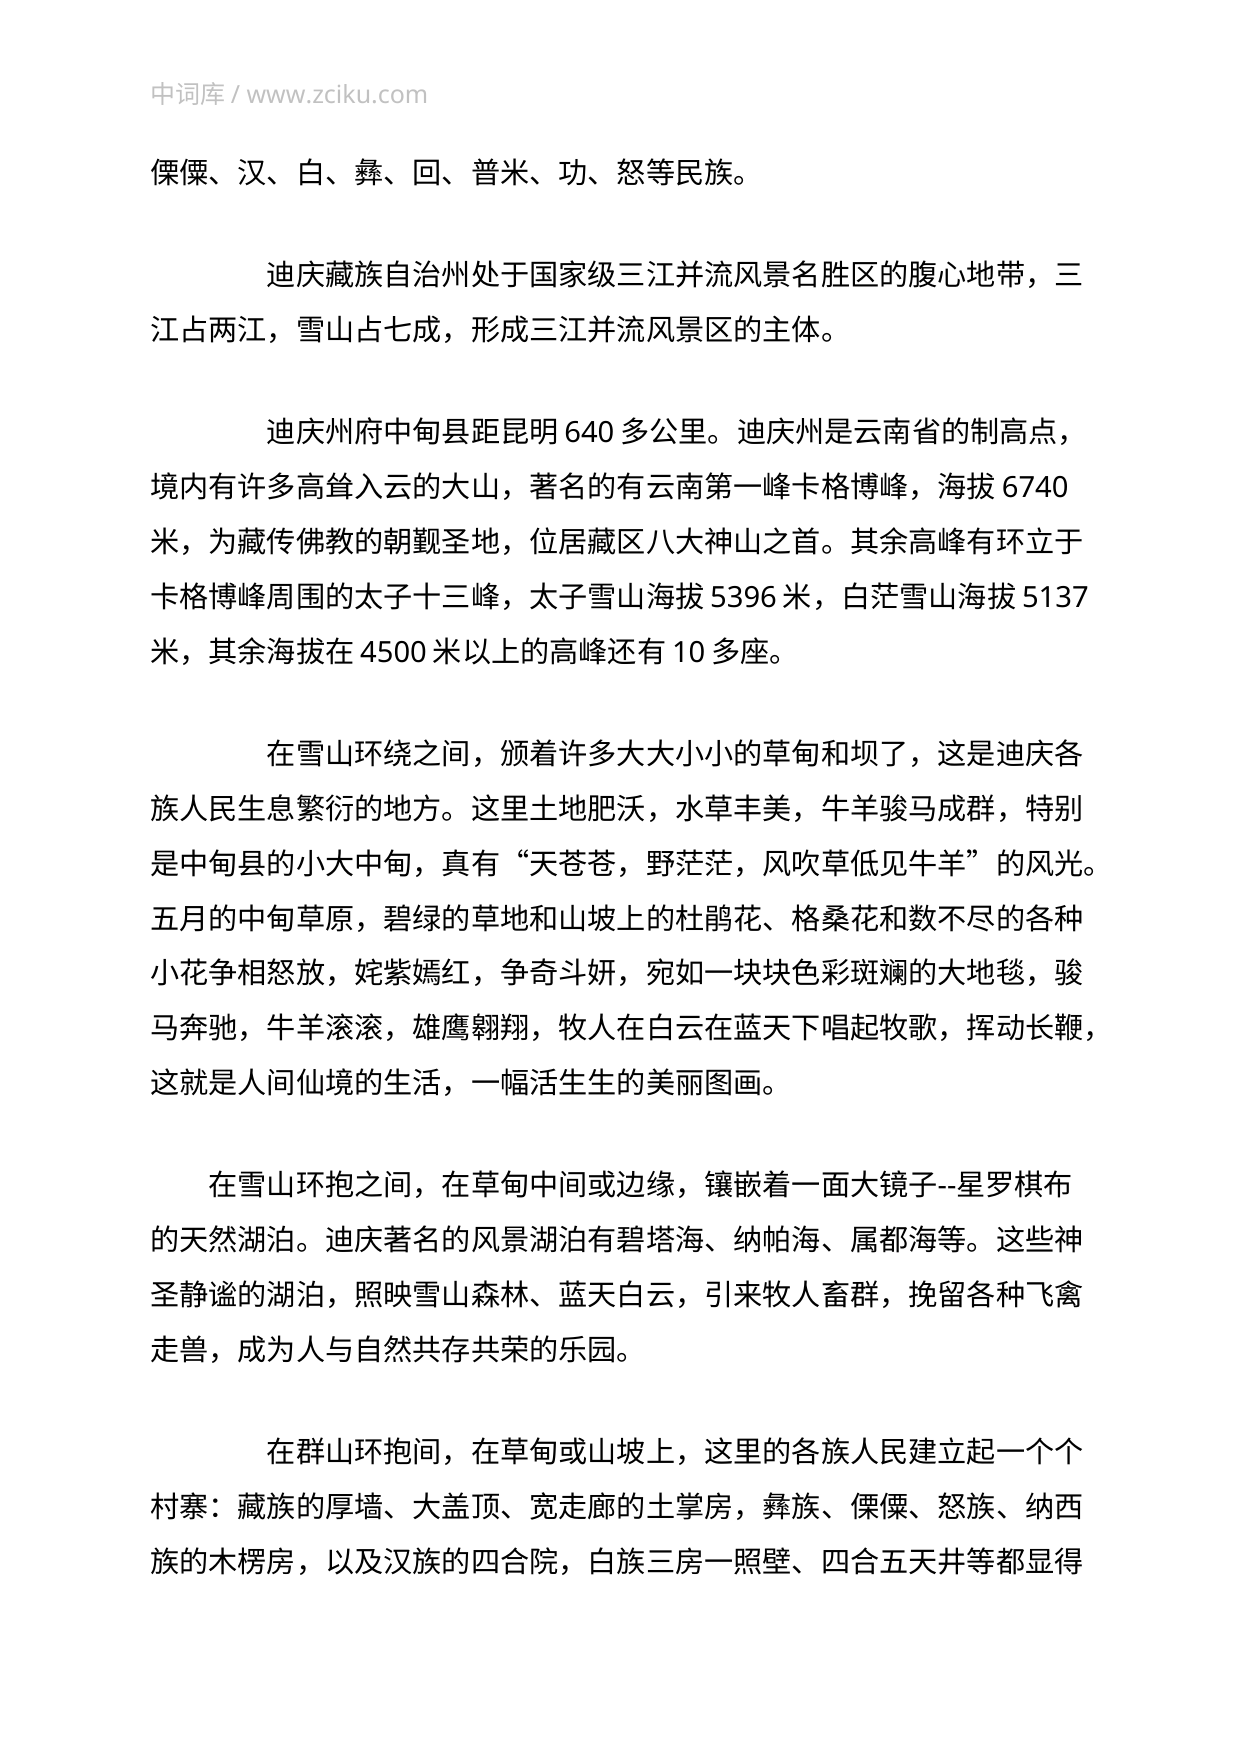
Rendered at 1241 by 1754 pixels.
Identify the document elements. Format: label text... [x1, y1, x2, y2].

text 在雪山环抱之间，在草甸中间或边缘，镶嵌着一面大镜子--星罗棋布的天然湖泊。迪庆著名的风景湖泊有碧塔海、纳帕海、属都海等。这些神圣静谧的湖泊，照映雪山森林、蓝天白云，引来牧人畜群，挽留各种飞禽走兽，成为人与自然共存共荣的乐园。 [150, 1162, 1090, 1369]
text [150, 150, 1090, 192]
text 迪庆州府中甸县距昆明640多公里。迪庆州是云南省的制高点，境内有许多高耸入云的大山，著名的有云南第一峰卡格博峰，海拔6740米，为藏传佛教的朝觐圣地，位居藏区八大神山之首。其余高峰有环立于卡格博峰周围的太子十三峰，太子雪山海拔5396米，白茫雪山海拔5137米，其余海拔在4500米以上的高峰还有10多座。 [150, 408, 1090, 671]
text 迪庆藏族自治州处于国家级三江并流风景名胜区的腹心地带，三江占两江，雪山占七成，形成三江并流风景区的主体。 [150, 252, 1090, 349]
text 在雪山环绕之间，颁着许多大大小小的草甸和坝了，这是迪庆各族人民生息繁衍的地方。这里土地肥沃，水草丰美，牛羊骏马成群，特别是中甸县的小大中甸，真有“天苍苍，野茫茫，风吹草低见牛羊”的风光。五月的中甸草原，碧绿的草地和山坡上的杜鹃花、格桑花和数不尽的各种小花争相怒放，姹紫嫣红，争奇斗妍，宛如一块块色彩斑斓的大地毯，骏马奔驰，牛羊滚滚，雄鹰翱翔，牧人在白云在蓝天下唱起牧歌，挥动长鞭，这就是人间仙境的生活，一幅活生生的美丽图画。 [150, 730, 1090, 1102]
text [150, 1428, 1090, 1580]
